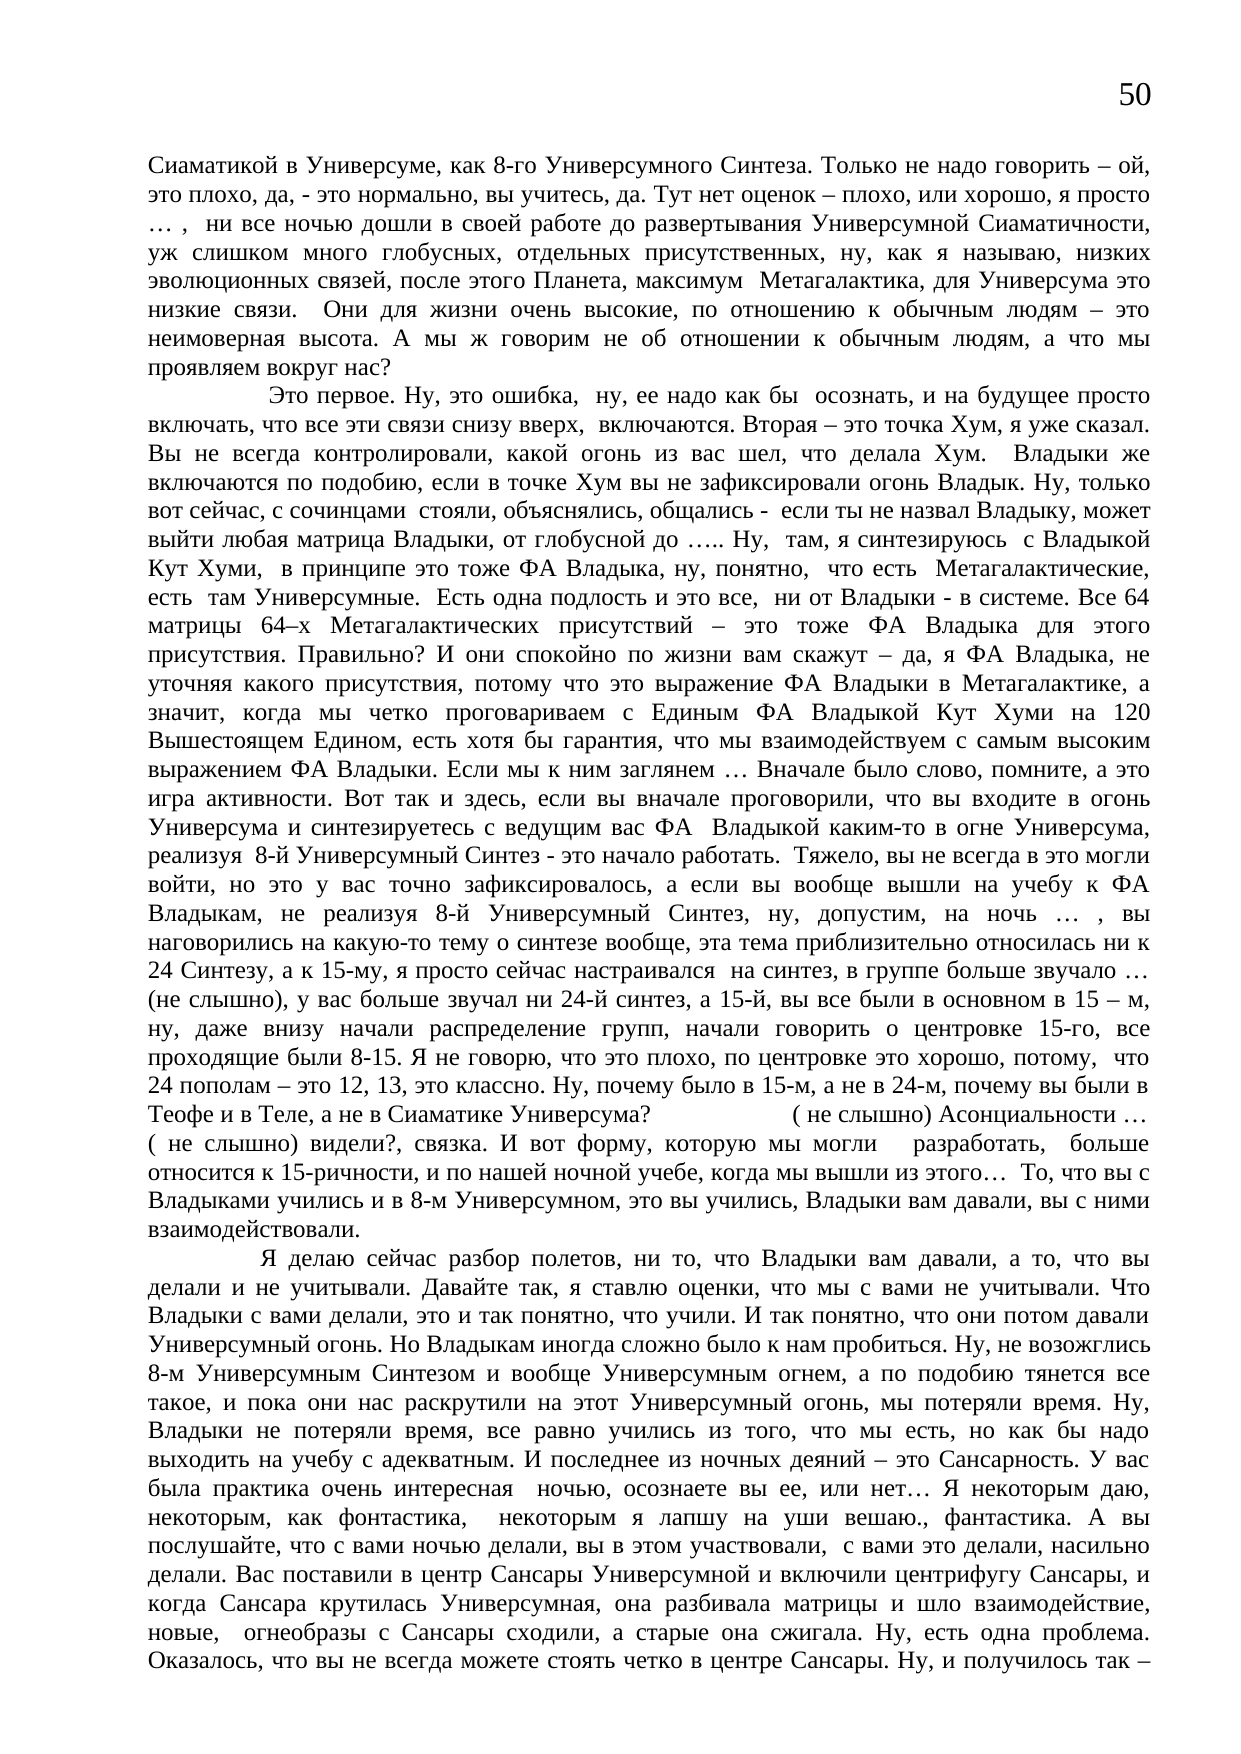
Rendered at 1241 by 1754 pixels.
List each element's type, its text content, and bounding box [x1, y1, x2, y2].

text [148, 1243, 1152, 1674]
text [148, 151, 1152, 381]
text Это первое. Ну, это ошибка, ну, ее надо как бы осознать, и на будущее просто включать, что все эти связи снизу вверх, включаются. Вторая – это точка Хум, я уже сказал. Вы не всегда контролировали, какой огонь из вас шел, что делала Хум. Владыки же включаются по подобию, если в точке Хум вы не зафиксировали огонь Владык. Ну, только вот сейчас, с сочинцами стояли, объяснялись, общались - если ты не назвал Владыку, может выйти любая матрица Владыки, от глобусной до ….. Ну, там, я синтезируюсь с Владыкой Кут Хуми, в принципе это тоже ФА Владыка, ну, понятно, что есть Метагалактические, есть там Универсумные. Есть одна подлость и это все, ни от Владыки - в системе. Все 64 матрицы 64–х Метагалактических присутствий – это тоже ФА Владыка для этого присутствия. Правильно? И они спокойно по жизни вам скажут – да, я ФА Владыка, не уточняя какого присутствия, потому что это выражение ФА Владыки в Метагалактике, а значит, когда мы четко проговариваем с Единым ФА Владыкой Кут Хуми на 120 Вышестоящем Едином, есть хотя бы гарантия, что мы взаимодействуем с самым высоким выражением ФА Владыки. Если мы к ним заглянем … Вначале было слово, помните, а это игра активности. Вот так и здесь, если вы вначале проговорили, что вы входите в огонь Универсума и синтезируетесь с ведущим вас ФА Владыкой каким-то в огне Универсума, реализуя 8-й Универсумный Синтез - это начало работать. Тяжело, вы не всегда в это могли войти, но это у вас точно зафиксировалось, а если вы вообще вышли на учебу к ФА Владыкам, не реализуя 8-й Универсумный Синтез, ну, допустим, на ночь … , вы наговорились на какую-то тему о синтезе вообще, эта тема приблизительно относилась ни к 24 Синтезу, а к 15-му, я просто сейчас настраивался на синтез, в группе больше звучало … (не слышно), у вас больше звучал ни 24-й синтез, а 15-й, вы все были в основном в 15 – м, ну, даже внизу начали распределение групп, начали говорить о центровке 15-го, все проходящие были 8-15. Я не говорю, что это плохо, по центровке это хорошо, потому, что 24 пополам – это 12, 13, это классно. Ну, почему было в 15-м, а не в 24-м, почему вы были в Теофе и в Теле, а не в Сиаматике Универсума? ( не слышно) Асонциальности … ( не слышно) видели?, связка. И вот форму, которую мы могли разработать, больше относится к 15-ричности, и по нашей ночной учебе, когда мы вышли из этого… То, что вы с Владыками учились и в 8-м Универсумном, это вы учились, Владыки вам давали, вы с ними взаимодействовали. [148, 381, 1152, 1243]
